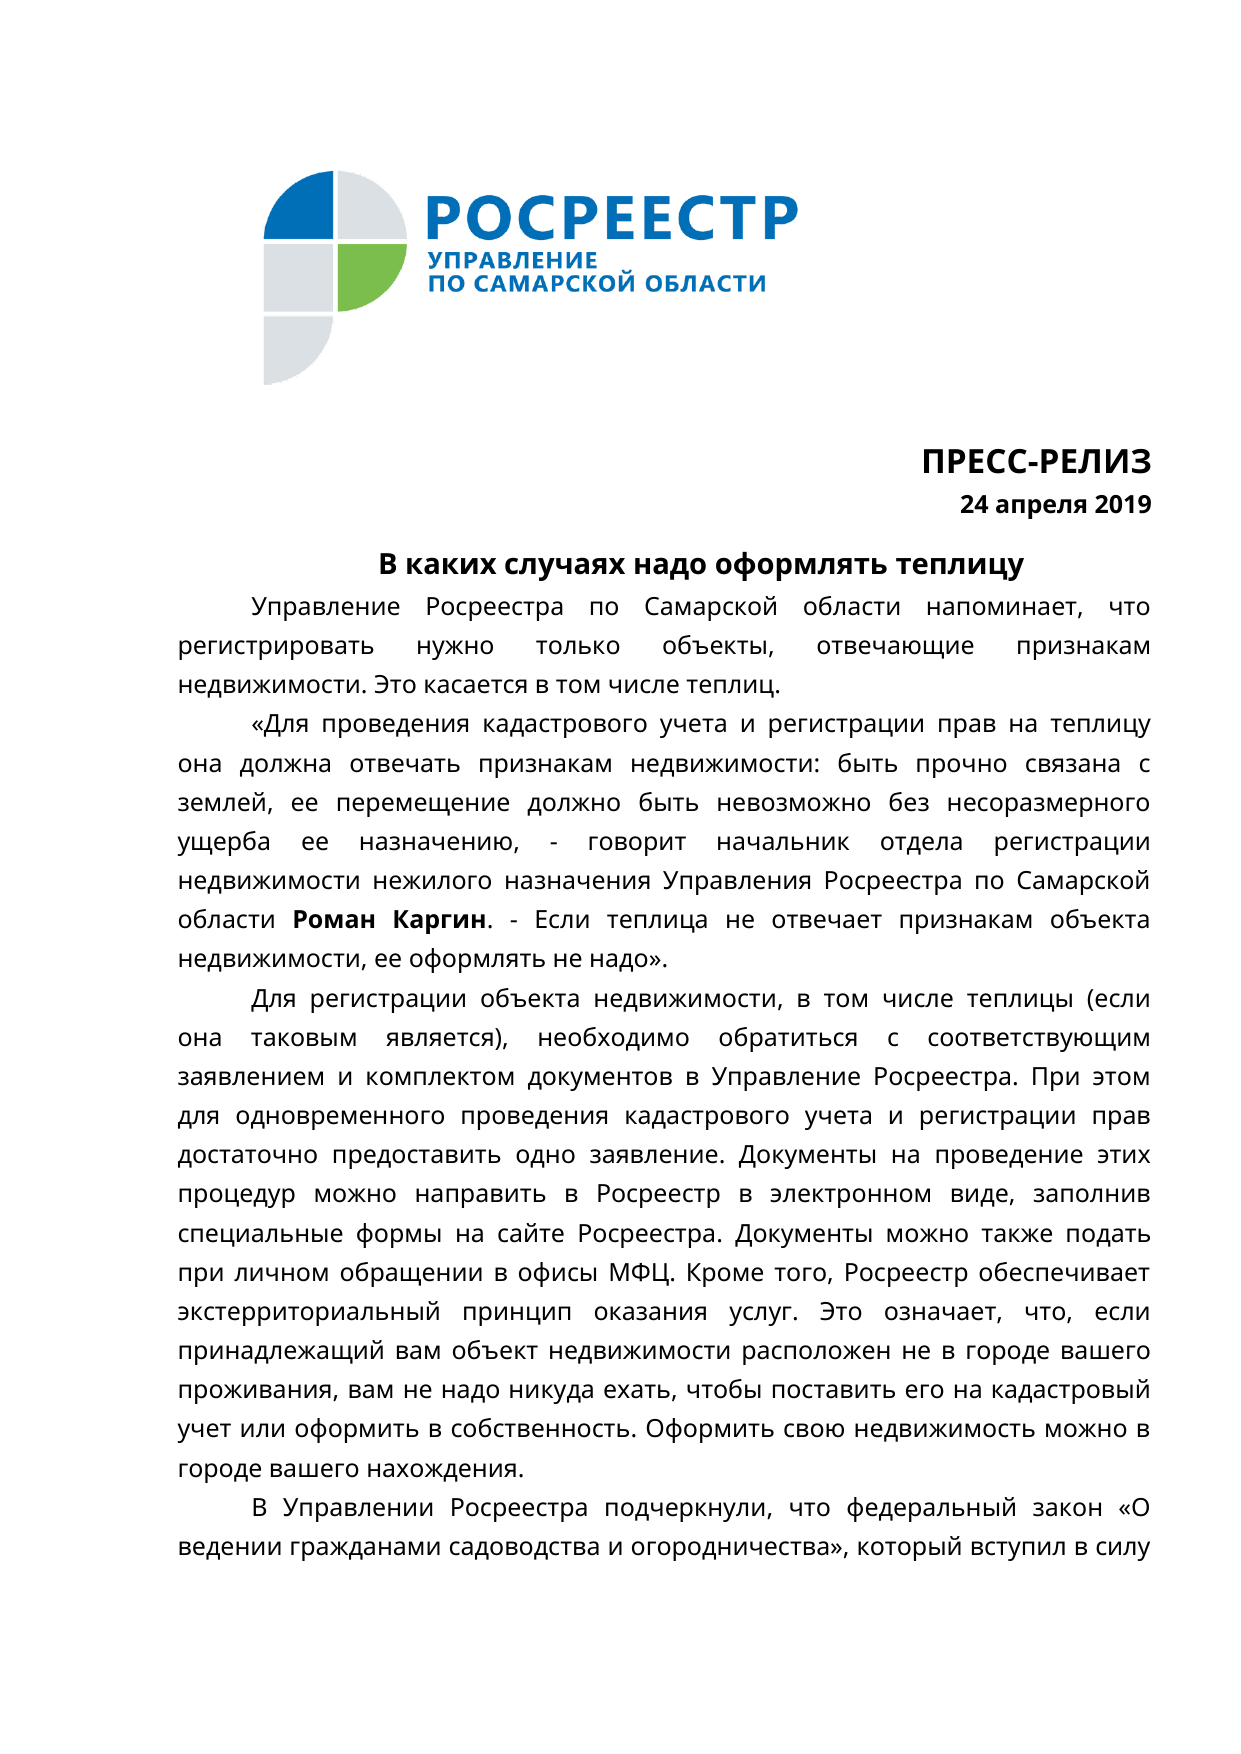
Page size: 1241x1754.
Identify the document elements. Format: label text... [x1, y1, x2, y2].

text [177, 1489, 1152, 1563]
text Управление Росреестра по Самарской области напоминает, что регистрировать нужно только объекты, отвечающие признакам недвижимости. Это касается в том числе теплиц. [177, 588, 1152, 701]
text «Для проведения кадастрового учета и регистрации прав на теплицу она должна отвечать признакам недвижимости: быть прочно связана с землей, ее перемещение должно быть невозможно без несоразмерного ущерба ее назначению, - говорит начальник отдела регистрации недвижимости нежилого назначения Управления Росреестра по Самарской области Роман Каргин. - Если теплица не отвечает признакам объекта недвижимости, ее оформлять не надо». [177, 706, 1152, 975]
text В каких случаях надо оформлять теплицу [177, 543, 1152, 583]
text Для регистрации объекта недвижимости, в том числе теплицы (если она таковым является), необходимо обратиться с соответствующим заявлением и комплектом документов в Управление Росреестра. При этом для одновременного проведения кадастрового учета и регистрации прав достаточно предоставить одно заявление. Документы на проведение этих процедур можно направить в Росреестр в электронном виде, заполнив специальные формы на сайте Росреестра. Документы можно также подать при личном обращении в офисы МФЦ. Кроме того, Росреестр обеспечивает экстерриториальный принцип оказания услуг. Это означает, что, если принадлежащий вам объект недвижимости расположен не в городе вашего проживания, вам не надо никуда ехать, чтобы поставить его на кадастровый учет или оформить в собственность. Оформить свою недвижимость можно в городе вашего нахождения. [177, 980, 1152, 1484]
text ПРЕСС-РЕЛИЗ [177, 438, 1152, 483]
picture [251, 157, 822, 434]
text 24 апреля 2019 [177, 487, 1152, 521]
